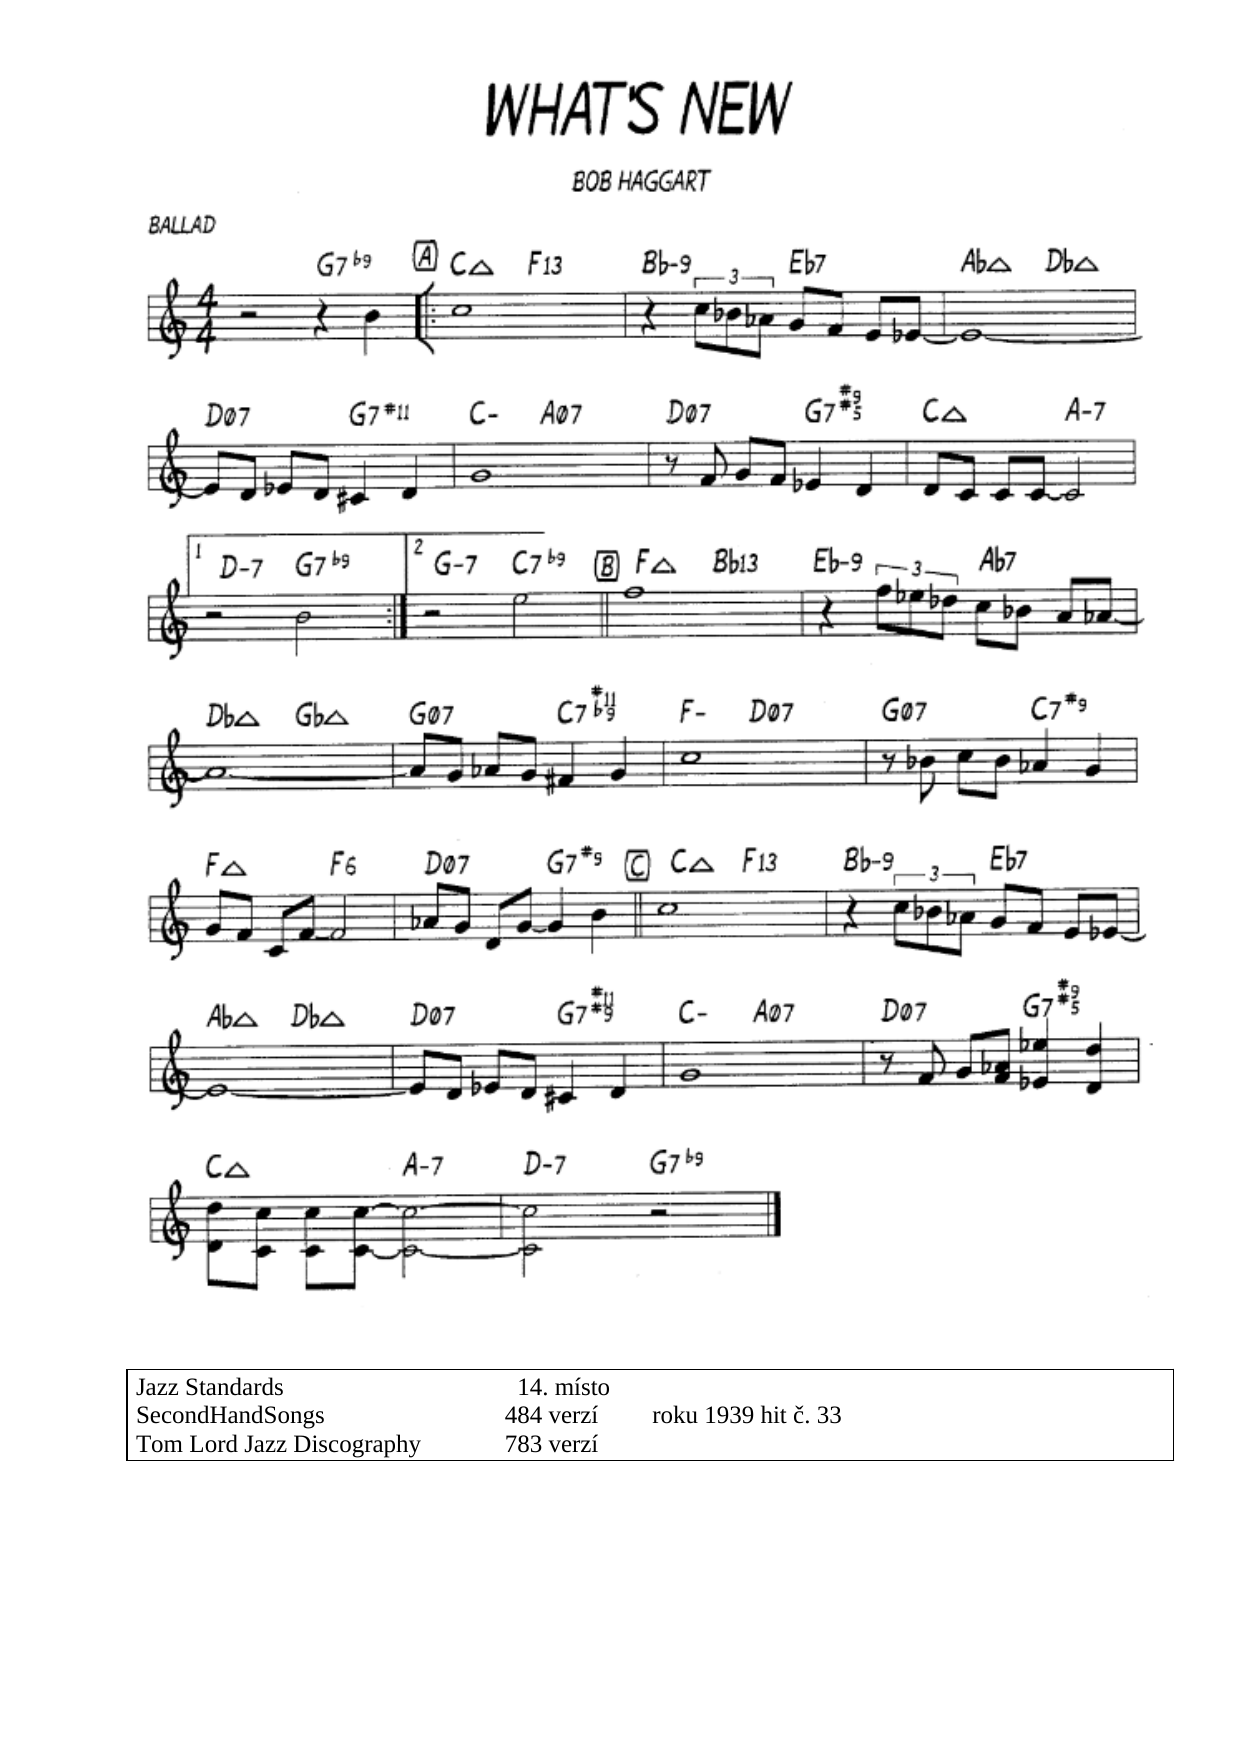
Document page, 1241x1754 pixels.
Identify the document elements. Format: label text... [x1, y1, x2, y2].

text Tom Lord Jazz Discography 783 verzí [128, 1426, 1173, 1460]
text SecondHandSongs 484 verzí roku 1939 hit č. 33 [136, 1400, 1165, 1426]
picture [135, 75, 1153, 1311]
text Jazz Standards 14. místo [128, 1370, 1173, 1400]
